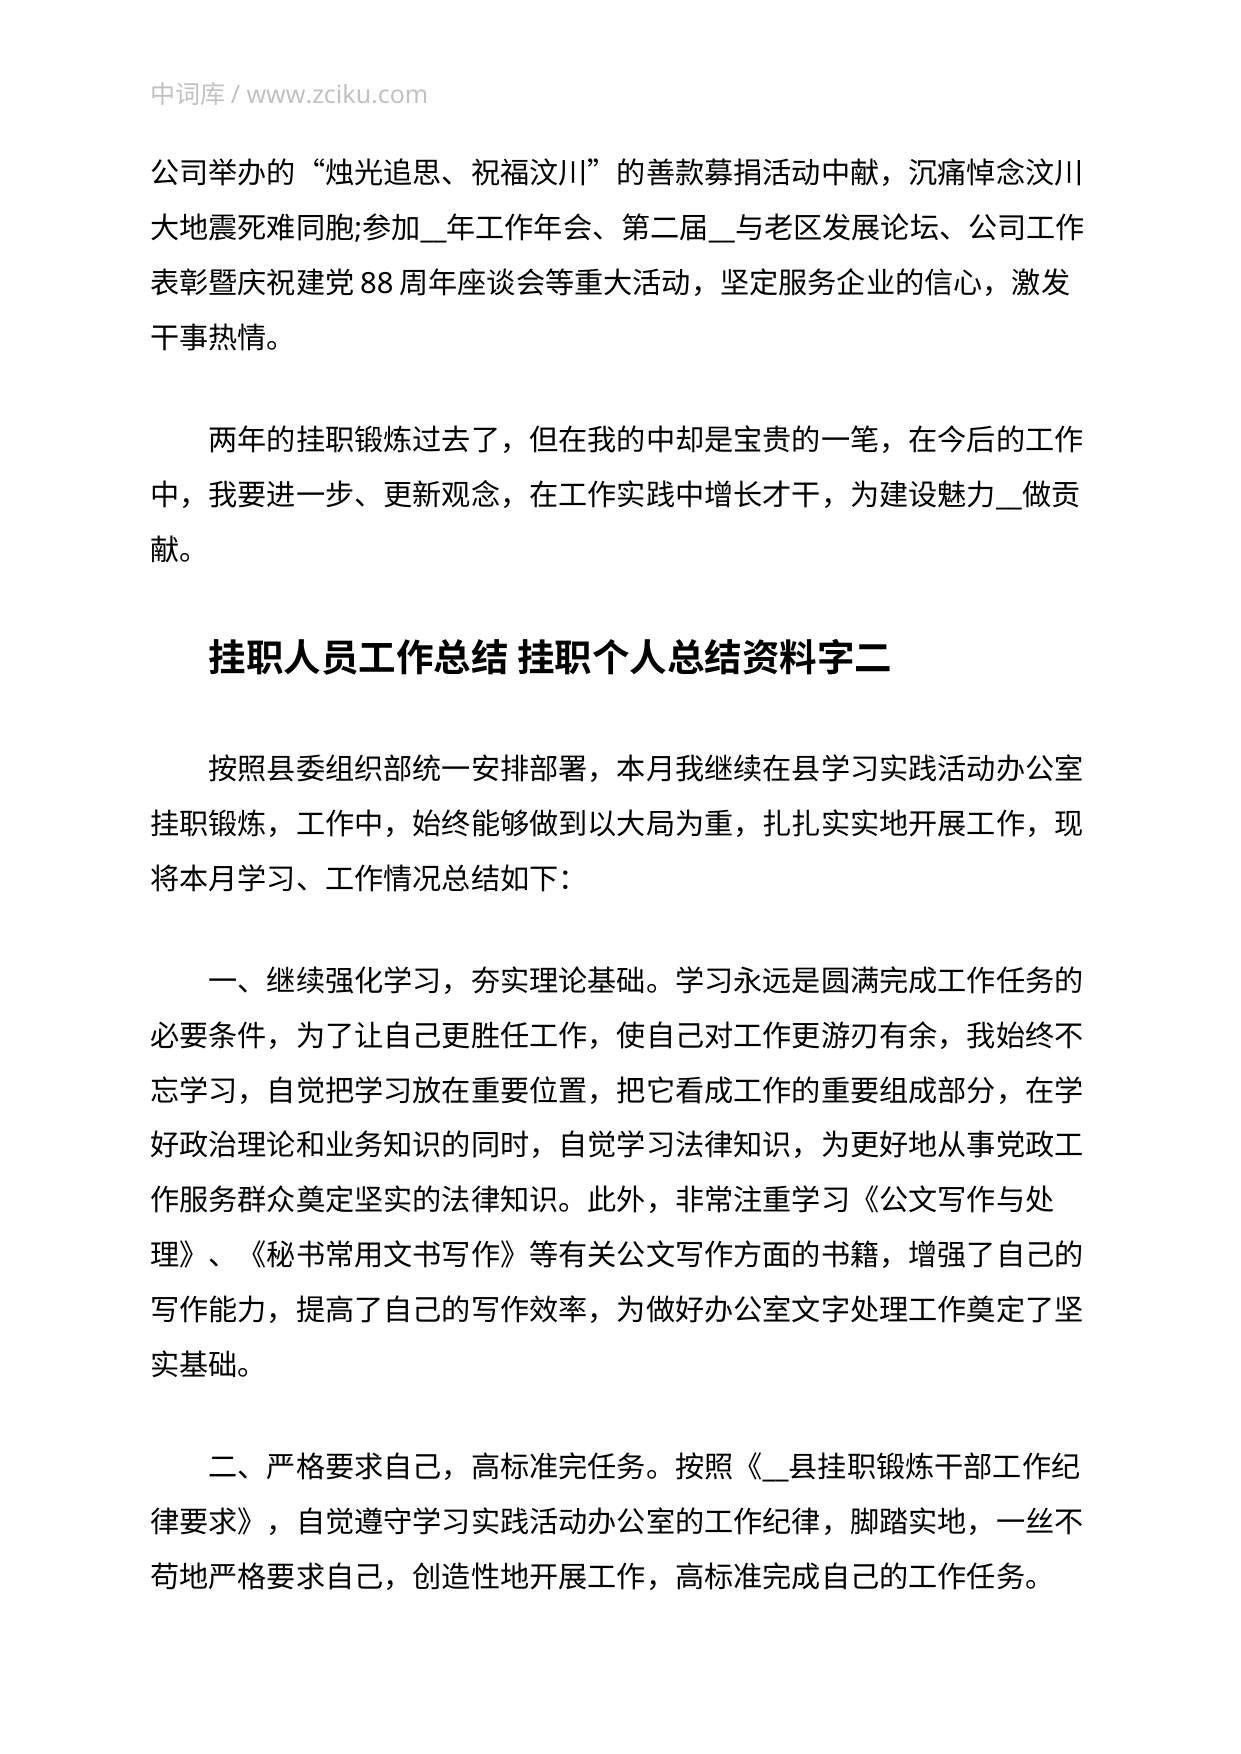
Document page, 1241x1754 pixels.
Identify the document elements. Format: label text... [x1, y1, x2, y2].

text 两年的挂职锻炼过去了，但在我的中却是宝贵的一笔，在今后的工作中，我要进一步、更新观念，在工作实践中增长才干，为建设魅力__做贡献。 [150, 417, 1090, 569]
text 二、严格要求自己，高标准完任务。按照《__县挂职锻炼干部工作纪律要求》，自觉遵守学习实践活动办公室的工作纪律，脚踏实地，一丝不苟地严格要求自己，创造性地开展工作，高标准完成自己的工作任务。 [150, 1443, 1090, 1596]
text 按照县委组织部统一安排部署，本月我继续在县学习实践活动办公室挂职锻炼，工作中，始终能够做到以大局为重，扎扎实实地开展工作，现将本月学习、工作情况总结如下： [150, 746, 1090, 898]
text 一、继续强化学习，夯实理论基础。学习永远是圆满完成工作任务的必要条件，为了让自己更胜任工作，使自己对工作更游刃有余，我始终不忘学习，自觉把学习放在重要位置，把它看成工作的重要组成部分，在学好政治理论和业务知识的同时，自觉学习法律知识，为更好地从事党政工作服务群众奠定坚实的法律知识。此外，非常注重学习《公文写作与处理》、《秘书常用文书写作》等有关公文写作方面的书籍，增强了自己的写作能力，提高了自己的写作效率，为做好办公室文字处理工作奠定了坚实基础。 [150, 957, 1090, 1384]
text 挂职人员工作总结 挂职个人总结资料字二 [150, 628, 1090, 683]
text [150, 150, 1090, 357]
